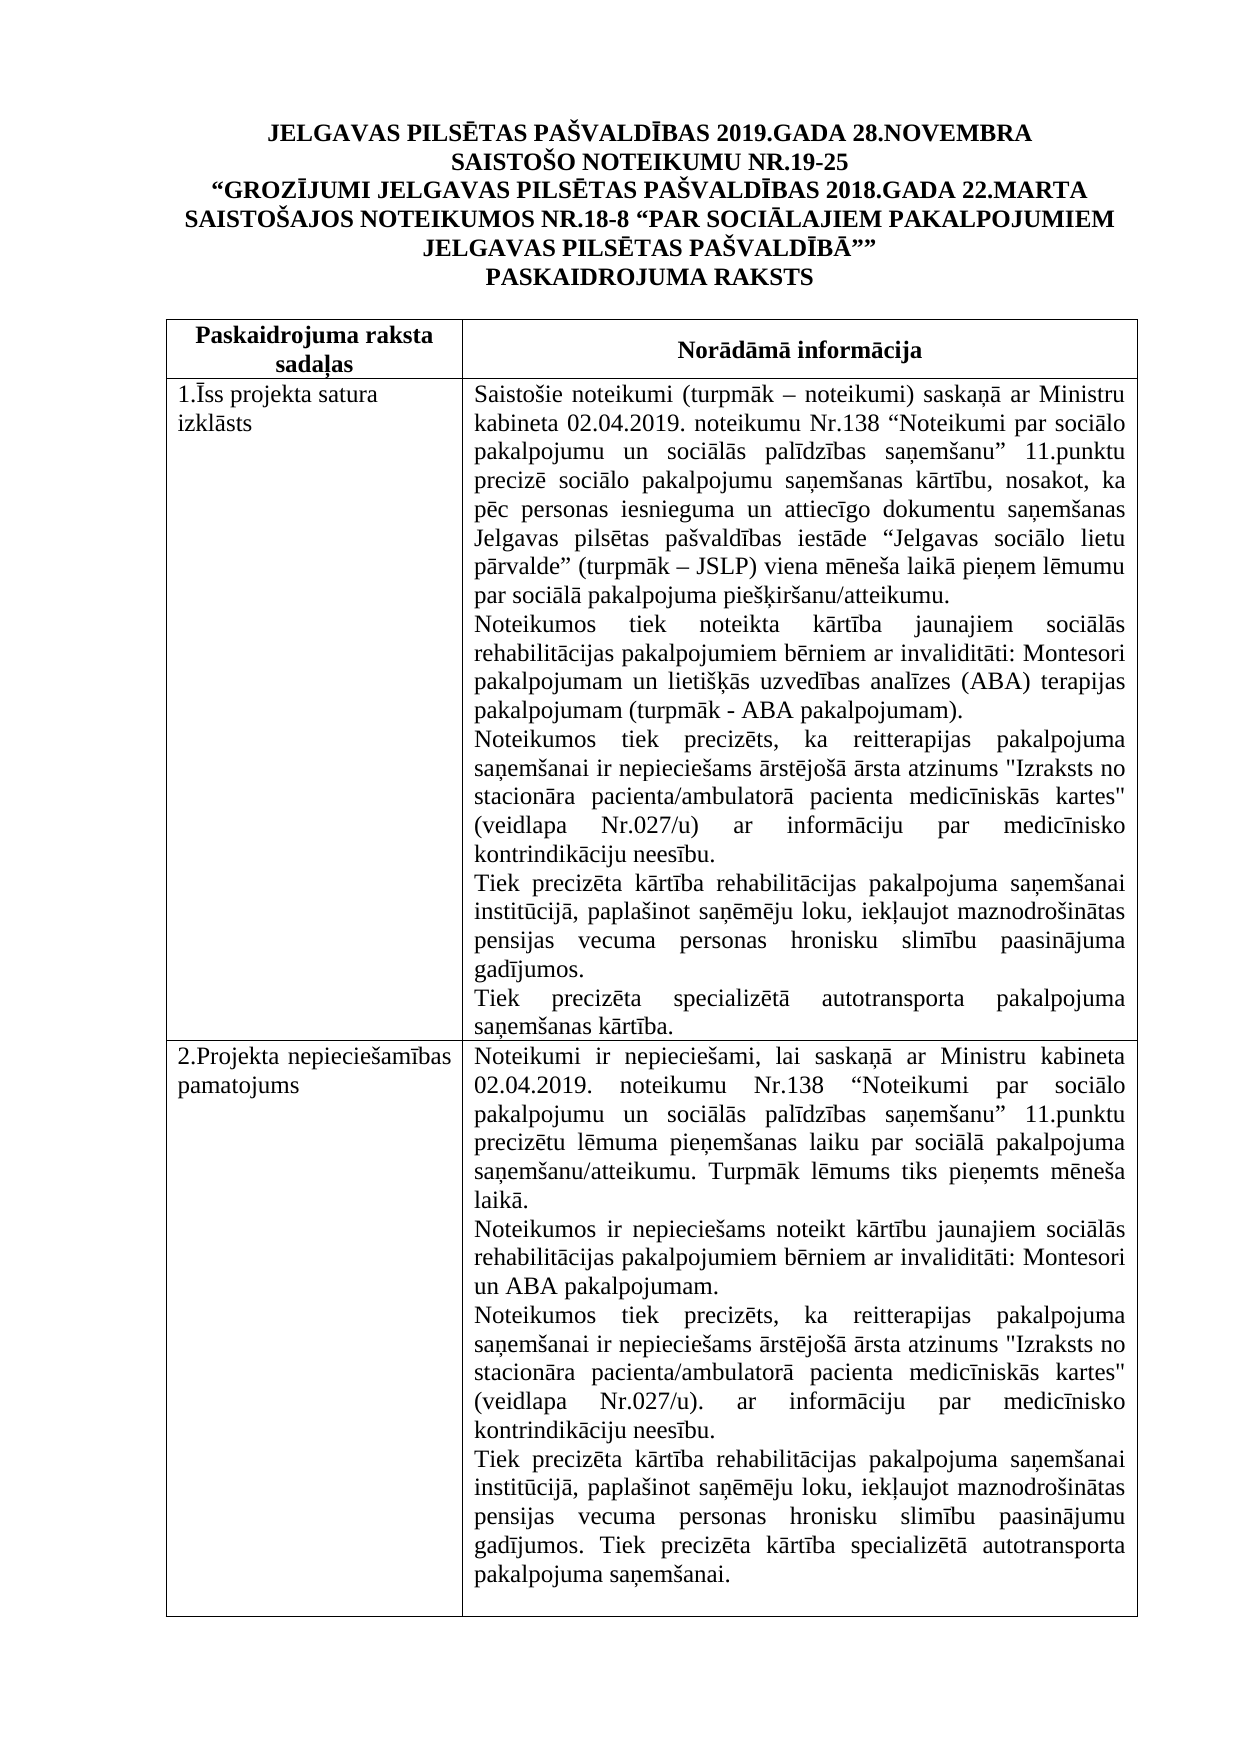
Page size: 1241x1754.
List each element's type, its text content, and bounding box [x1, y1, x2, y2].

table_cell 2.Projekta nepieciešamības pamatojums [167, 1041, 462, 1616]
text PASKAIDROJUMA RAKSTS [177, 262, 1122, 291]
table_cell Saistošie noteikumi (turpmāk – noteikumi) saskaņā ar Ministru kabineta 02.04.2019. noteikumu Nr.138 “Noteikumi par sociālo pakalpojumu un sociālās palīdzības saņemšanu” 11.punktu precizē sociālo pakalpojumu saņemšanas kārtību, nosakot, ka pēc personas iesnieguma un attiecīgo dokumentu saņemšanas Jelgavas pilsētas pašvaldības iestāde “Jelgavas sociālo lietu pārvalde” (turpmāk – JSLP) viena mēneša laikā pieņem lēmumu par sociālā pakalpojuma piešķiršanu/atteikumu. Noteikumos tiek noteikta kārtība jaunajiem sociālās rehabilitācijas pakalpojumiem bērniem ar invaliditāti: Montesori pakalpojumam un lietišķās uzvedības analīzes (ABA) terapijas pakalpojumam (turpmāk - ABA pakalpojumam). Noteikumos tiek precizēts, ka reitterapijas pakalpojuma saņemšanai ir nepieciešams ārstējošā ārsta atzinums "Izraksts no stacionāra pacienta/ambulatorā pacienta medicīniskās kartes" (veidlapa Nr.027/u) ar informāciju par medicīnisko kontrindikāciju neesību. Tiek precizēta kārtība rehabilitācijas pakalpojuma saņemšanai institūcijā, paplašinot saņēmēju loku, iekļaujot maznodrošinātas pensijas vecuma personas hronisku slimību paasinājuma gadījumos. Tiek precizēta specializētā autotransporta pakalpojuma saņemšanas kārtība. [463, 379, 1137, 1040]
table_header Norādāmā informācija [463, 320, 1137, 378]
text SAISTOŠO NOTEIKUMU NR.19-25 [177, 147, 1122, 176]
text JELGAVAS PILSĒTAS PAŠVALDĪBAS 2019.GADA 28.NOVEMBRA [177, 118, 1122, 147]
table_cell Noteikumi ir nepieciešami, lai saskaņā ar Ministru kabineta 02.04.2019. noteikumu Nr.138 “Noteikumi par sociālo pakalpojumu un sociālās palīdzības saņemšanu” 11.punktu precizētu lēmuma pieņemšanas laiku par sociālā pakalpojuma saņemšanu/atteikumu. Turpmāk lēmums tiks pieņemts mēneša laikā. Noteikumos ir nepieciešams noteikt kārtību jaunajiem sociālās rehabilitācijas pakalpojumiem bērniem ar invaliditāti: Montesori un ABA pakalpojumam. Noteikumos tiek precizēts, ka reitterapijas pakalpojuma saņemšanai ir nepieciešams ārstējošā ārsta atzinums "Izraksts no stacionāra pacienta/ambulatorā pacienta medicīniskās kartes" (veidlapa Nr.027/u). ar informāciju par medicīnisko kontrindikāciju neesību. Tiek precizēta kārtība rehabilitācijas pakalpojuma saņemšanai institūcijā, paplašinot saņēmēju loku, iekļaujot maznodrošinātas pensijas vecuma personas hronisku slimību paasinājumu gadījumos. Tiek precizēta kārtība specializētā autotransporta pakalpojuma saņemšanai. [463, 1041, 1137, 1616]
table_cell 1.Īss projekta satura izklāsts [167, 379, 462, 1040]
text “GROZĪJUMI JELGAVAS PILSĒTAS PAŠVALDĪBAS 2018.GADA 22.MARTA SAISTOŠAJOS NOTEIKUMOS NR.18-8 “PAR SOCIĀLAJIEM PAKALPOJUMIEM JELGAVAS PILSĒTAS PAŠVALDĪBĀ”” [177, 176, 1122, 262]
table_header Paskaidrojuma raksta sadaļas [167, 320, 462, 378]
